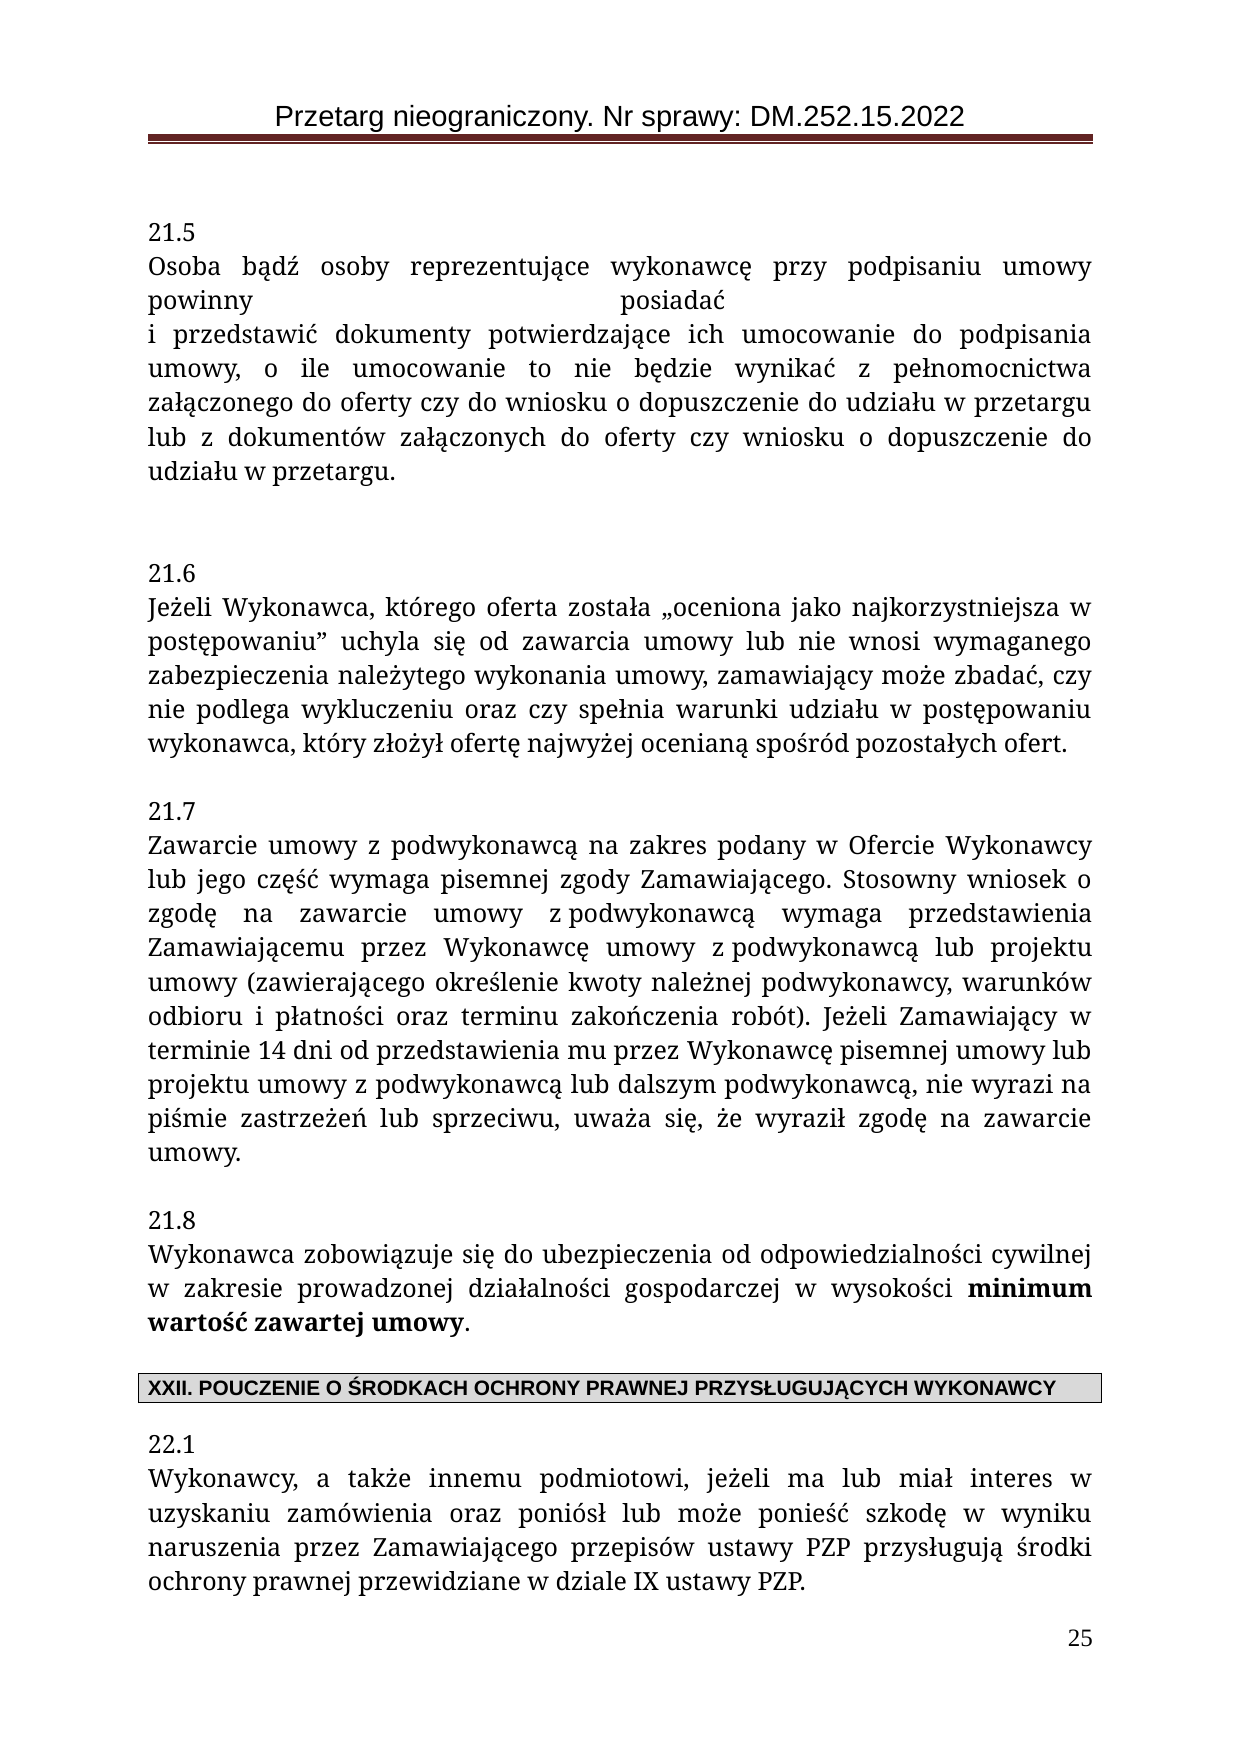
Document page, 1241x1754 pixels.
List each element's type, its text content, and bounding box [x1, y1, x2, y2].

text 21.5 [148, 215, 1093, 249]
text Jeżeli Wykonawca, którego oferta została „oceniona jako najkorzystniejsza w postępowaniu” uchyla się od zawarcia umowy lub nie wnosi wymaganego zabezpieczenia należytego wykonania umowy, zamawiający może zbadać, czy nie podlega wykluczeniu oraz czy spełnia warunki udziału w postępowaniu wykonawca, który złożył ofertę najwyżej ocenianą spośród pozostałych ofert. [148, 589, 1093, 760]
text Osoba bądź osoby reprezentujące wykonawcę przy podpisaniu umowy powinny posiadać i przedstawić dokumenty potwierdzające ich umocowanie do podpisania umowy, o ile umocowanie to nie będzie wynikać z pełnomocnictwa załączonego do oferty czy do wniosku o dopuszczenie do udziału w przetargu lub z dokumentów załączonych do oferty czy wniosku o dopuszczenie do udziału w przetargu. [148, 249, 1093, 487]
text Wykonawcy, a także innemu podmiotowi, jeżeli ma lub miał interes w uzyskaniu zamówienia oraz poniósł lub może ponieść szkodę w wyniku naruszenia przez Zamawiającego przepisów ustawy PZP przysługują środki ochrony prawnej przewidziane w dziale IX ustawy PZP. [148, 1461, 1093, 1597]
text XXII. POUCZENIE O ŚRODKACH OCHRONY PRAWNEJ PRZYSŁUGUJĄCYCH WYKONAWCY [139, 1374, 1101, 1402]
text 22.1 [148, 1427, 1093, 1461]
text 21.8 [148, 1203, 1093, 1237]
text Zawarcie umowy z podwykonawcą na zakres podany w Ofercie Wykonawcy lub jego część wymaga pisemnej zgody Zamawiającego. Stosowny wniosek o zgodę na zawarcie umowy z podwykonawcą wymaga przedstawienia Zamawiającemu przez Wykonawcę umowy z podwykonawcą lub projektu umowy (zawierającego określenie kwoty należnej podwykonawcy, warunków odbioru i płatności oraz terminu zakończenia robót). Jeżeli Zamawiający w terminie 14 dni od przedstawienia mu przez Wykonawcę pisemnej umowy lub projektu umowy z podwykonawcą lub dalszym podwykonawcą, nie wyrazi na piśmie zastrzeżeń lub sprzeciwu, uważa się, że wyraził zgodę na zawarcie umowy. [148, 828, 1093, 1168]
text 21.7 [148, 794, 1093, 828]
text Wykonawca zobowiązuje się do ubezpieczenia od odpowiedzialności cywilnej w zakresie prowadzonej działalności gospodarczej w wysokości minimum wartość zawartej umowy. [148, 1237, 1093, 1339]
text 21.6 [148, 555, 1093, 589]
